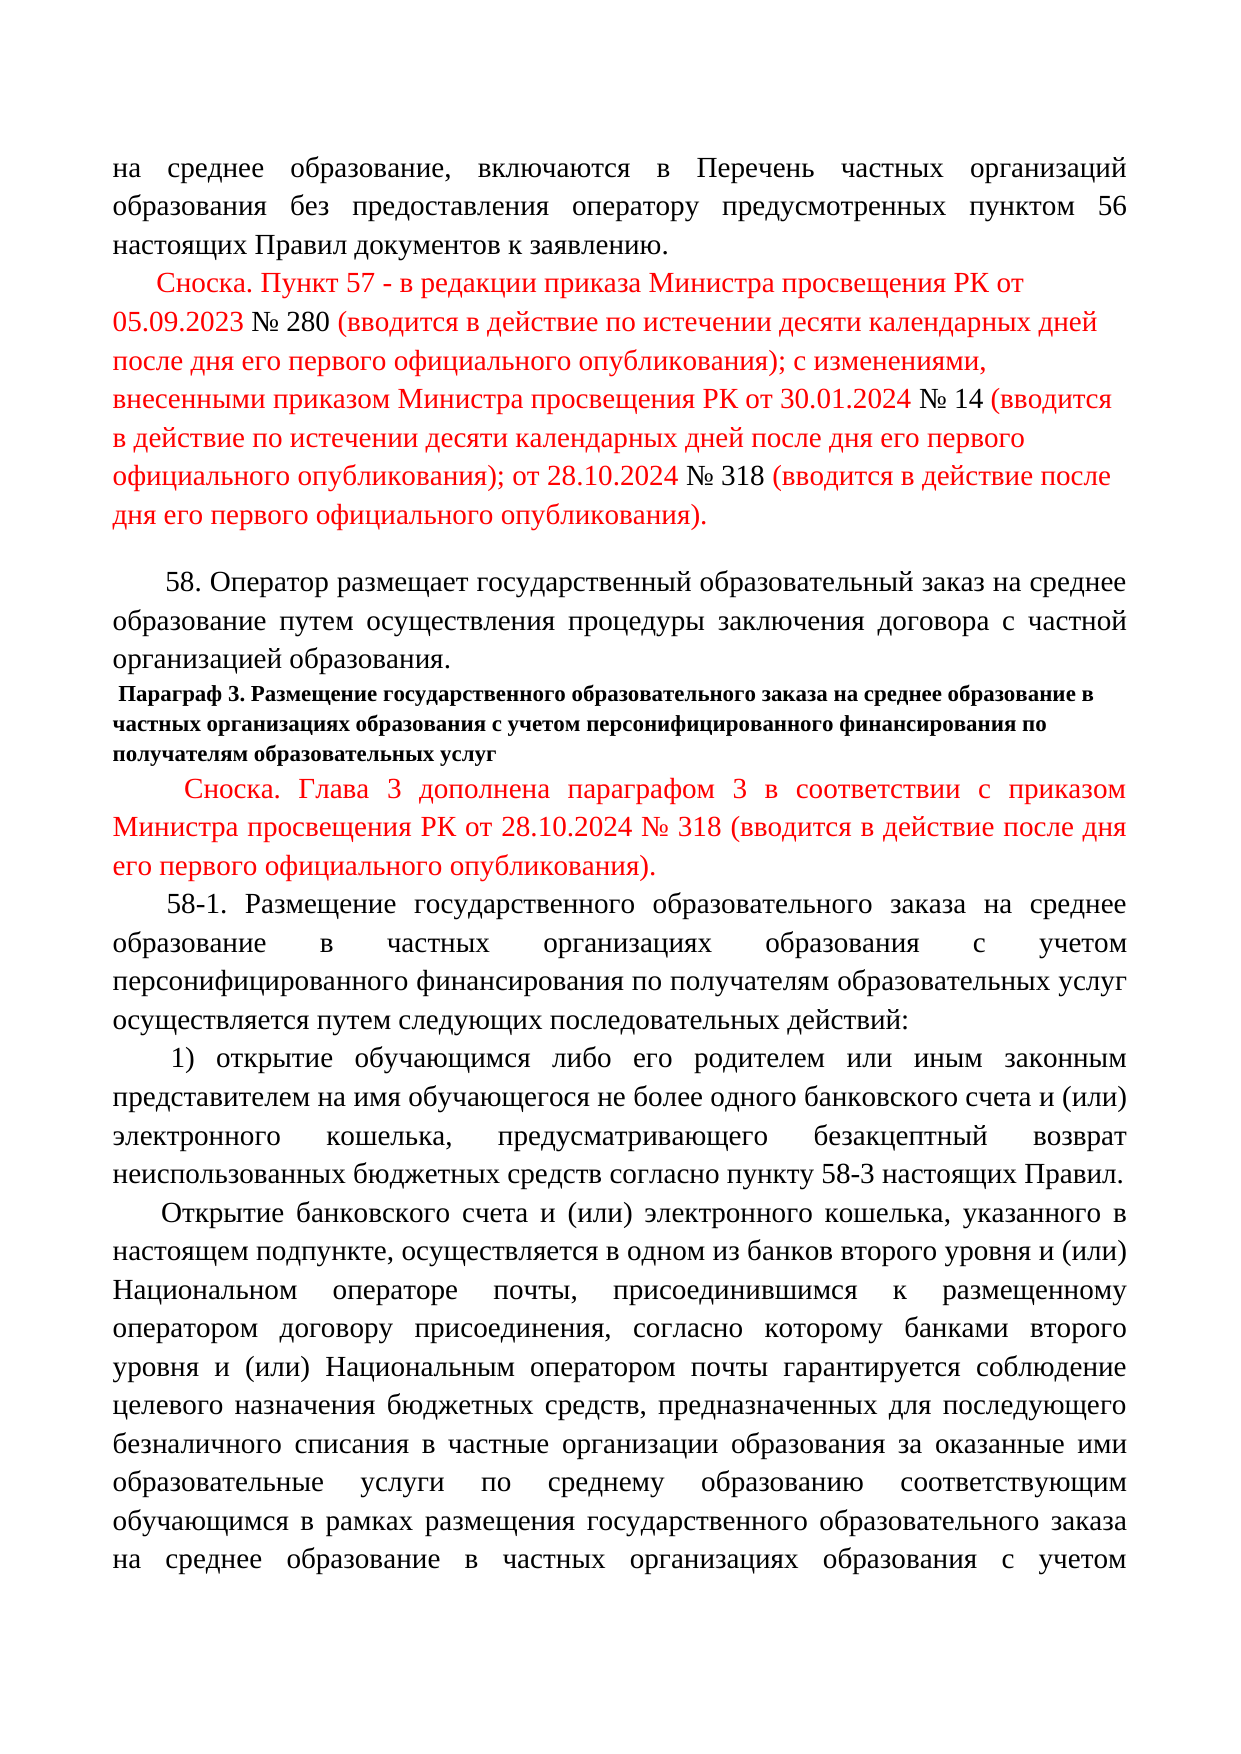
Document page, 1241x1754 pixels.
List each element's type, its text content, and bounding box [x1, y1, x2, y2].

text Сноска. Пункт 57 - в редакции приказа Министра просвещения РК от 05.09.2023 № 280 (вводится в действие по истечении десяти календарных дней после дня его первого официального опубликования); с изменениями, внесенными приказом Министра просвещения РК от 30.01.2024 № 14 (вводится в действие по истечении десяти календарных дней после дня его первого официального опубликования); от 28.10.2024 № 318 (вводится в действие после дня его первого официального опубликования). [112, 266, 1128, 561]
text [112, 150, 1128, 261]
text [112, 1195, 1128, 1575]
text 58-1. Размещение государственного образовательного заказа на среднее образование в частных организациях образования с учетом персонифицированного финансирования по получателям образовательных услуг осуществляется путем следующих последовательных действий: [112, 886, 1128, 1036]
text Сноска. Глава 3 дополнена параграфом 3 в соответствии с приказом Министра просвещения РК от 28.10.2024 № 318 (вводится в действие после дня его первого официального опубликования). [112, 771, 1128, 881]
text Параграф 3. Размещение государственного образовательного заказа на среднее образование в частных организациях образования с учетом персонифицированного финансирования по получателям образовательных услуг [112, 680, 1128, 767]
text 1) открытие обучающимся либо его родителем или иным законным представителем на имя обучающегося не более одного банковского счета и (или) электронного кошелька, предусматривающего безакцептный возврат неиспользованных бюджетных средств согласно пункту 58-3 настоящих Правил. [112, 1041, 1128, 1190]
text 58. Оператор размещает государственный образовательный заказ на среднее образование путем осуществления процедуры заключения договора с частной организацией образования. [112, 564, 1128, 675]
